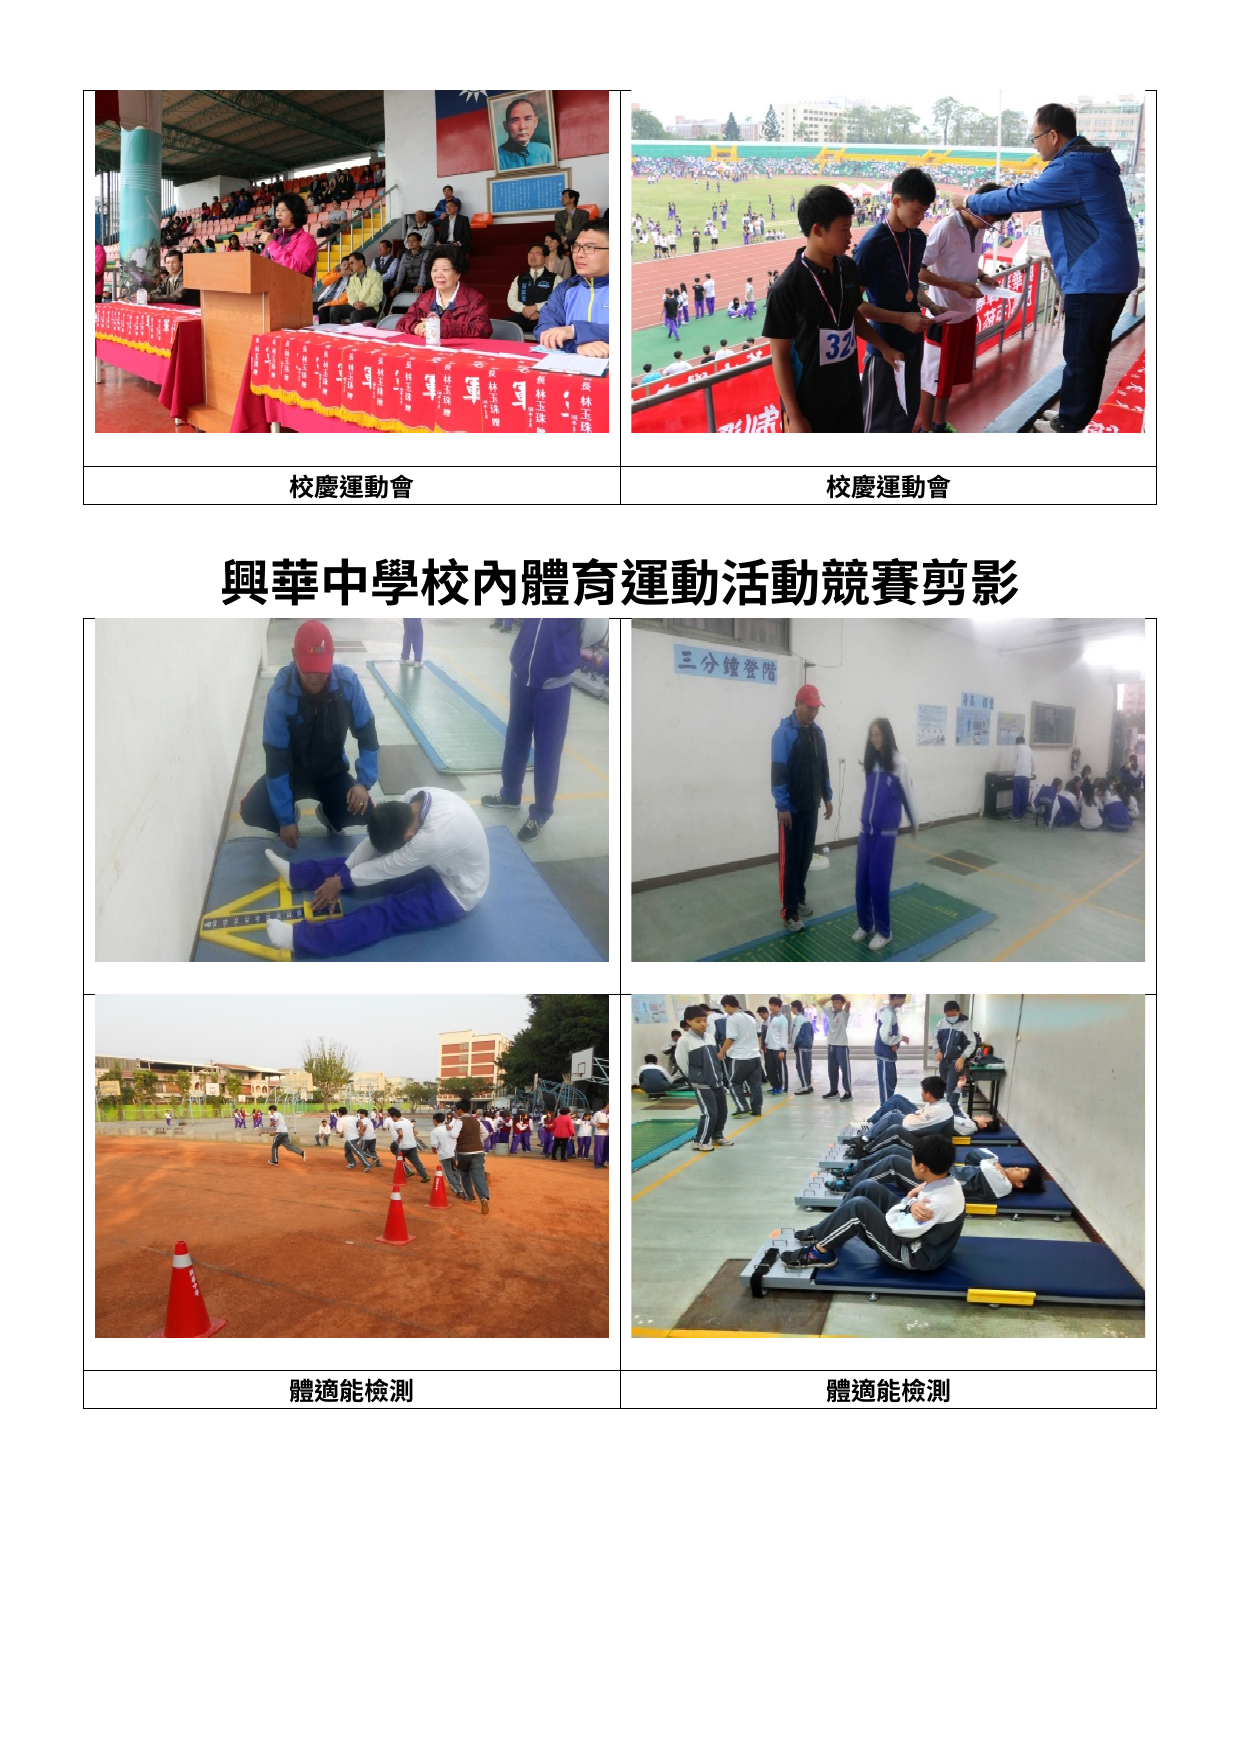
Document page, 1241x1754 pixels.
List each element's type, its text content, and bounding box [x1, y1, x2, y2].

picture [631, 90, 1146, 433]
text 興華中學校內體育運動活動競賽剪影 [75, 543, 1165, 618]
picture [95, 90, 609, 433]
picture [95, 994, 609, 1338]
table_cell 體適能檢測 [621, 1371, 1156, 1408]
table_header [84, 619, 620, 994]
table_header [621, 619, 1156, 994]
picture [631, 994, 1146, 1338]
table_cell 體適能檢測 [84, 1371, 620, 1408]
picture [631, 618, 1146, 962]
table_cell [621, 995, 1156, 1370]
table_cell [621, 91, 1156, 466]
table_cell [84, 91, 620, 466]
table_cell [84, 995, 620, 1370]
table_cell 校慶運動會 [621, 467, 1156, 504]
table_cell 校慶運動會 [84, 467, 620, 504]
picture [95, 618, 609, 962]
